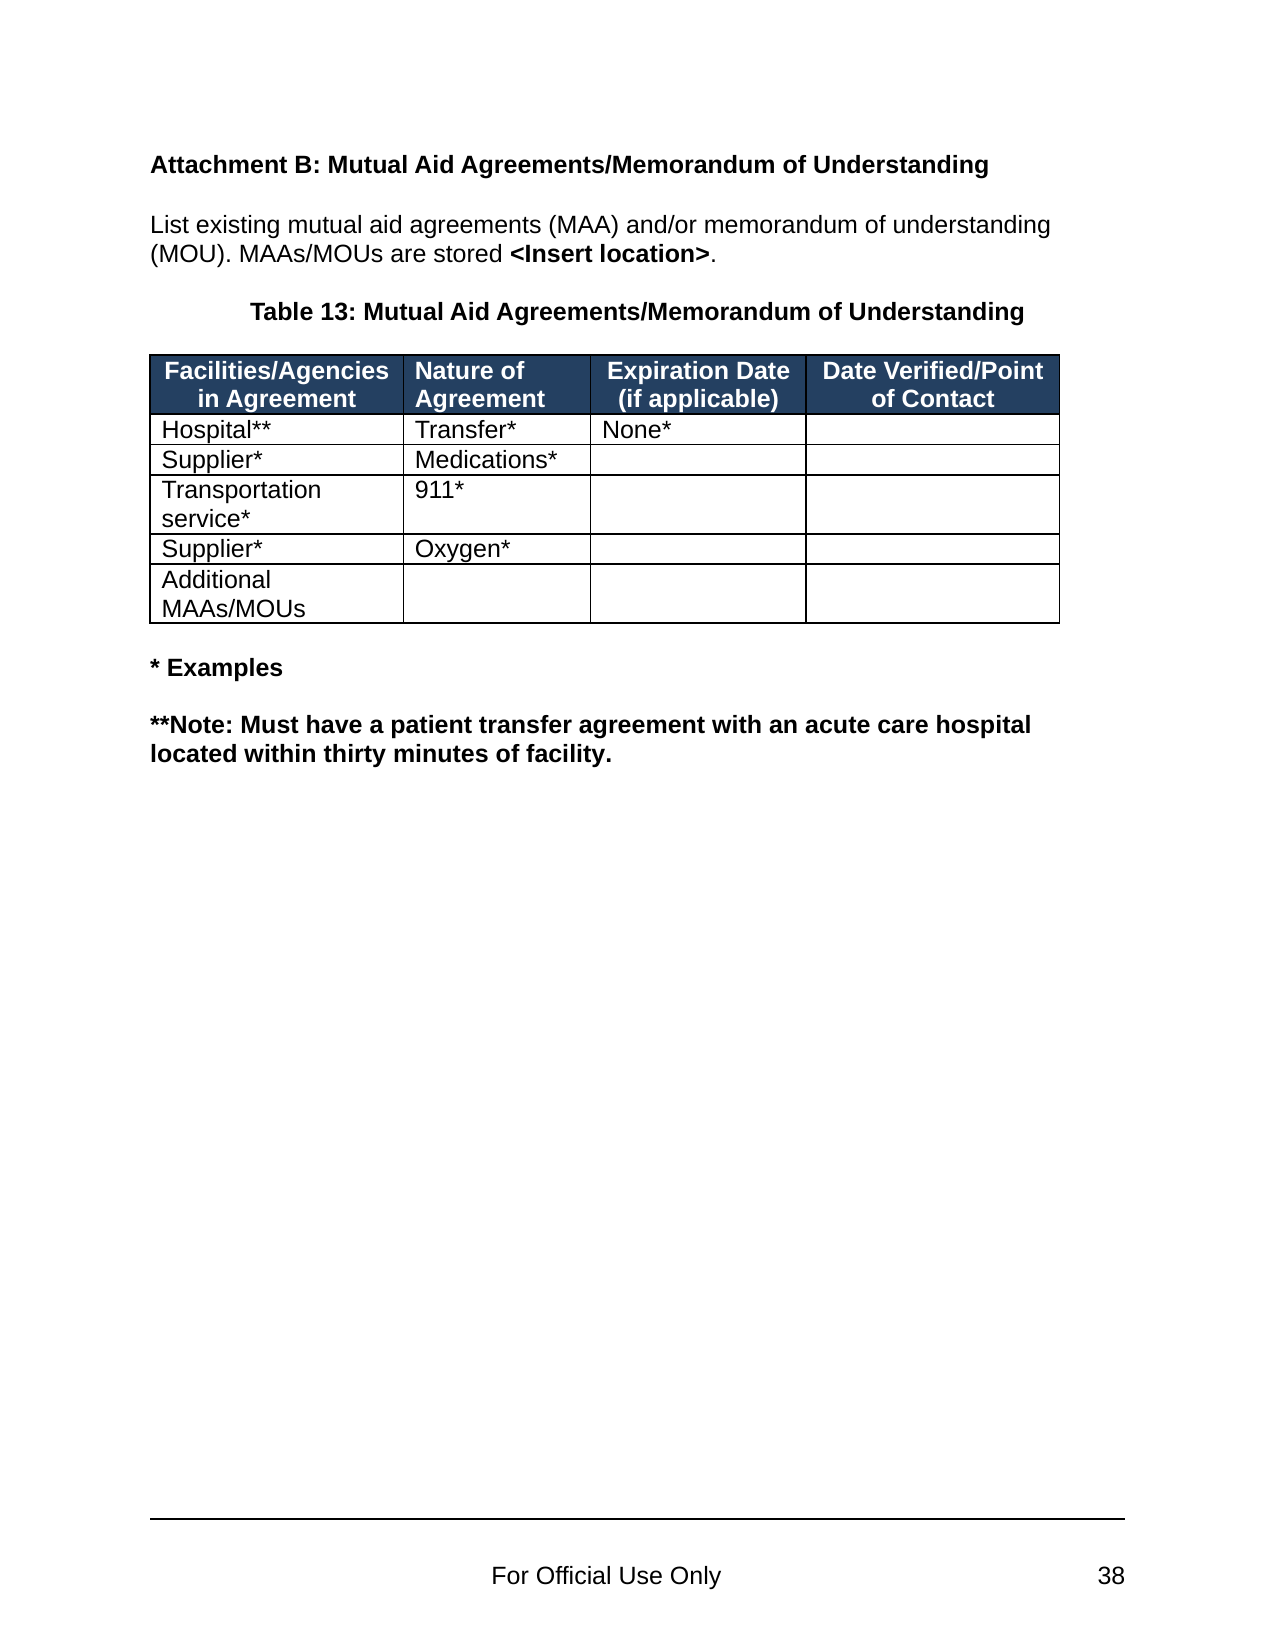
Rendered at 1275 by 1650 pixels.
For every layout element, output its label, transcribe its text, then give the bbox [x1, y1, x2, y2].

table_cell [807, 565, 1059, 622]
table_cell Medications* [404, 445, 590, 474]
text List existing mutual aid agreements (MAA) and/or memorandum of understanding (MOU). MAAs/MOUs are stored <Insert location>. [150, 210, 1125, 268]
table_cell [591, 535, 805, 563]
table_cell Supplier* [151, 445, 403, 474]
table_cell Transfer* [404, 415, 590, 443]
table_header Nature of Agreement [404, 356, 590, 413]
table_cell [807, 445, 1059, 474]
table_cell [591, 565, 805, 622]
table_cell Transportation service* [151, 476, 403, 533]
table_cell Oxygen* [404, 535, 590, 563]
table_cell None* [591, 415, 805, 443]
text * Examples [150, 653, 1125, 681]
table_cell [807, 415, 1059, 443]
table_cell Additional MAAs/MOUs [151, 565, 403, 622]
text Table 13: Mutual Aid Agreements/Memorandum of Understanding [150, 297, 1125, 325]
table_cell [404, 565, 590, 622]
table_cell [807, 476, 1059, 533]
table_cell Hospital** [151, 415, 403, 443]
table_cell Supplier* [151, 535, 403, 563]
table_header Facilities/Agencies in Agreement [151, 356, 403, 413]
table_header Date Verified/Point of Contact [807, 356, 1059, 413]
table_cell 911* [404, 476, 590, 533]
table_cell [591, 476, 805, 533]
table_header Expiration Date (if applicable) [591, 356, 805, 413]
table_cell [591, 445, 805, 474]
subtitle Attachment B: Mutual Aid Agreements/Memorandum of Understanding [150, 150, 1125, 179]
table_cell [807, 535, 1059, 563]
text **Note: Must have a patient transfer agreement with an acute care hospital located within thirty minutes of facility. [150, 710, 1125, 768]
